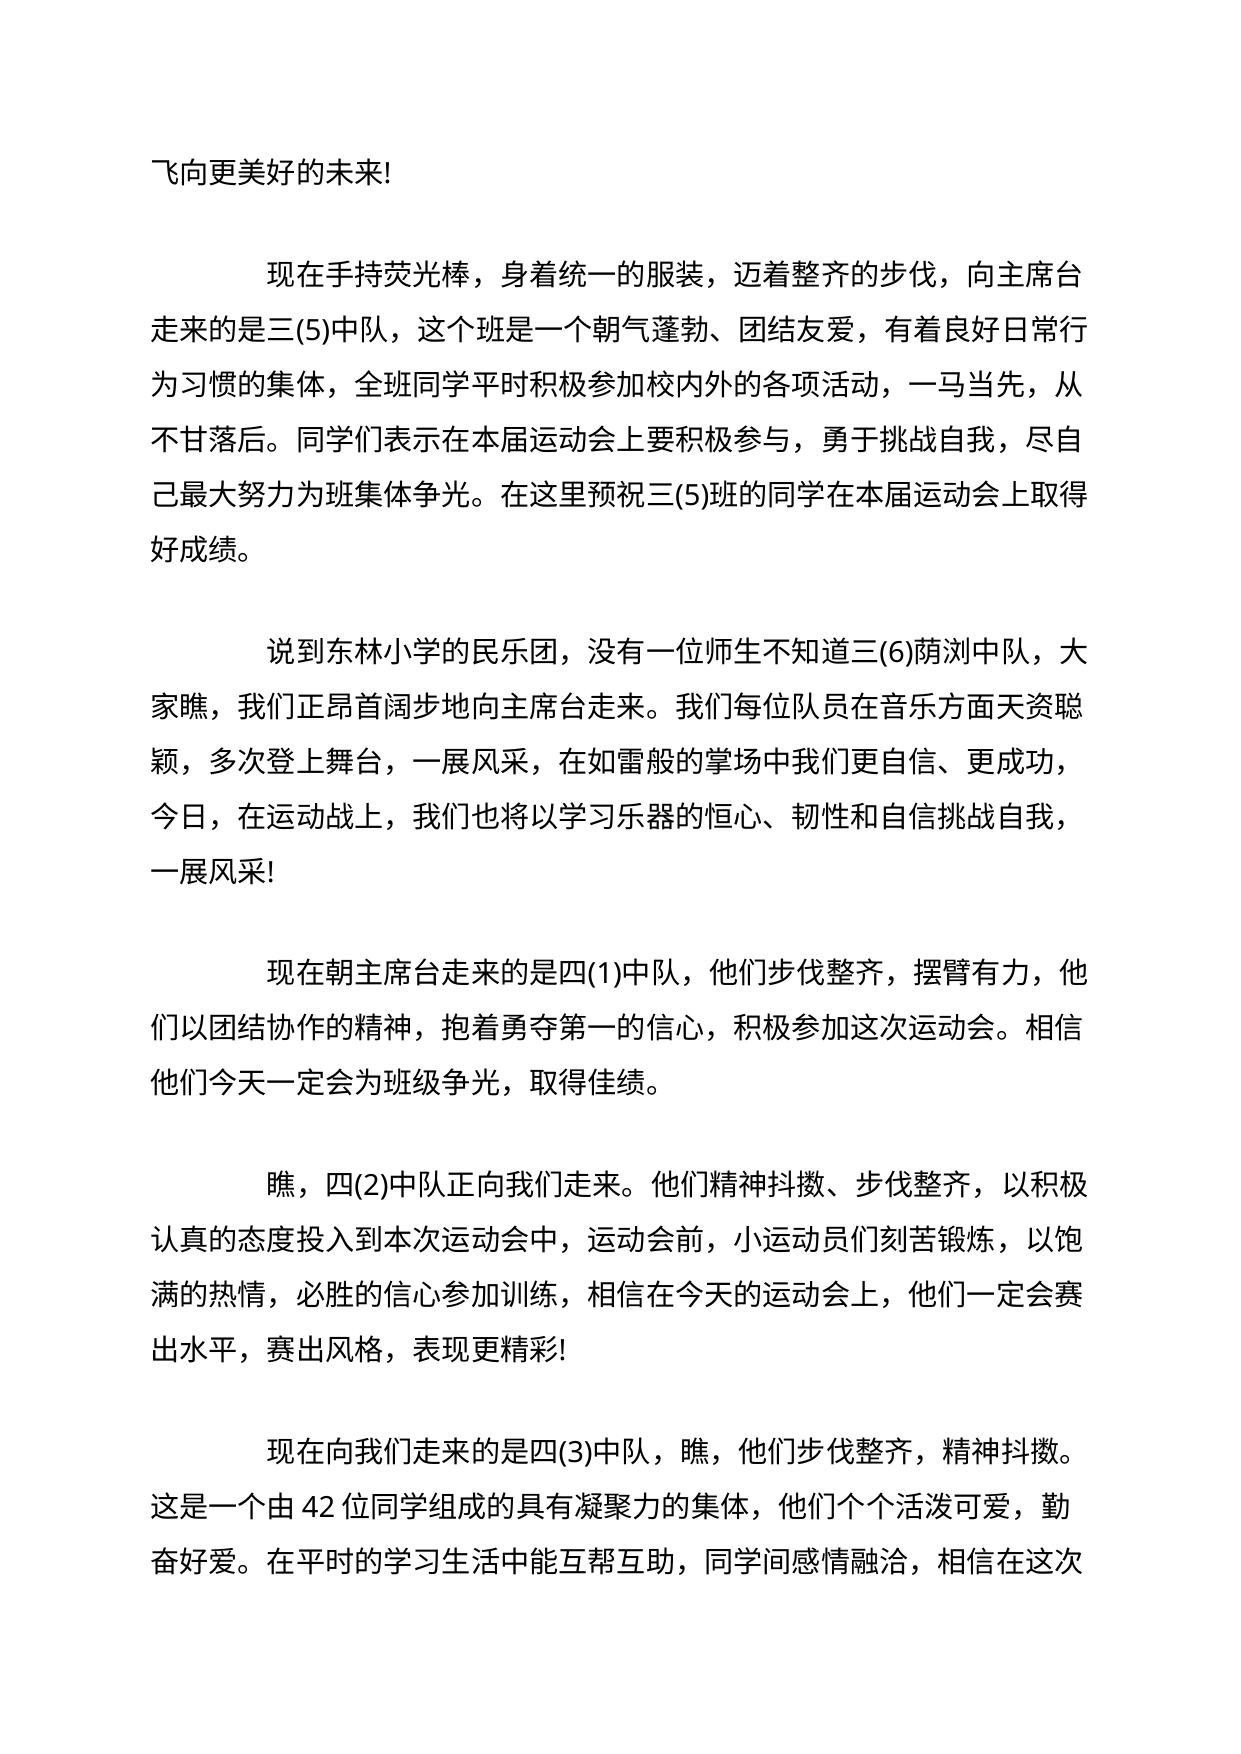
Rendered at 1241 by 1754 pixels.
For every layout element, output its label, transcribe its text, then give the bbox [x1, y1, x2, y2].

text 现在手持荧光棒，身着统一的服装，迈着整齐的步伐，向主席台走来的是三(5)中队，这个班是一个朝气蓬勃、团结友爱，有着良好日常行为习惯的集体，全班同学平时积极参加校内外的各项活动，一马当先，从不甘落后。同学们表示在本届运动会上要积极参与，勇于挑战自我，尽自己最大努力为班集体争光。在这里预祝三(5)班的同学在本届运动会上取得好成绩。 [150, 252, 1090, 569]
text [150, 1428, 1090, 1581]
text 现在朝主席台走来的是四(1)中队，他们步伐整齐，摆臂有力，他们以团结协作的精神，抱着勇夺第一的信心，积极参加这次运动会。相信他们今天一定会为班级争光，取得佳绩。 [150, 950, 1090, 1102]
text 瞧，四(2)中队正向我们走来。他们精神抖擞、步伐整齐，以积极认真的态度投入到本次运动会中，运动会前，小运动员们刻苦锻炼，以饱满的热情，必胜的信心参加训练，相信在今天的运动会上，他们一定会赛出水平，赛出风格，表现更精彩! [150, 1162, 1090, 1369]
text 说到东林小学的民乐团，没有一位师生不知道三(6)荫浏中队，大家瞧，我们正昂首阔步地向主席台走来。我们每位队员在音乐方面天资聪颖，多次登上舞台，一展风采，在如雷般的掌场中我们更自信、更成功，今日，在运动战上，我们也将以学习乐器的恒心、韧性和自信挑战自我，一展风采! [150, 628, 1090, 891]
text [150, 150, 1090, 192]
